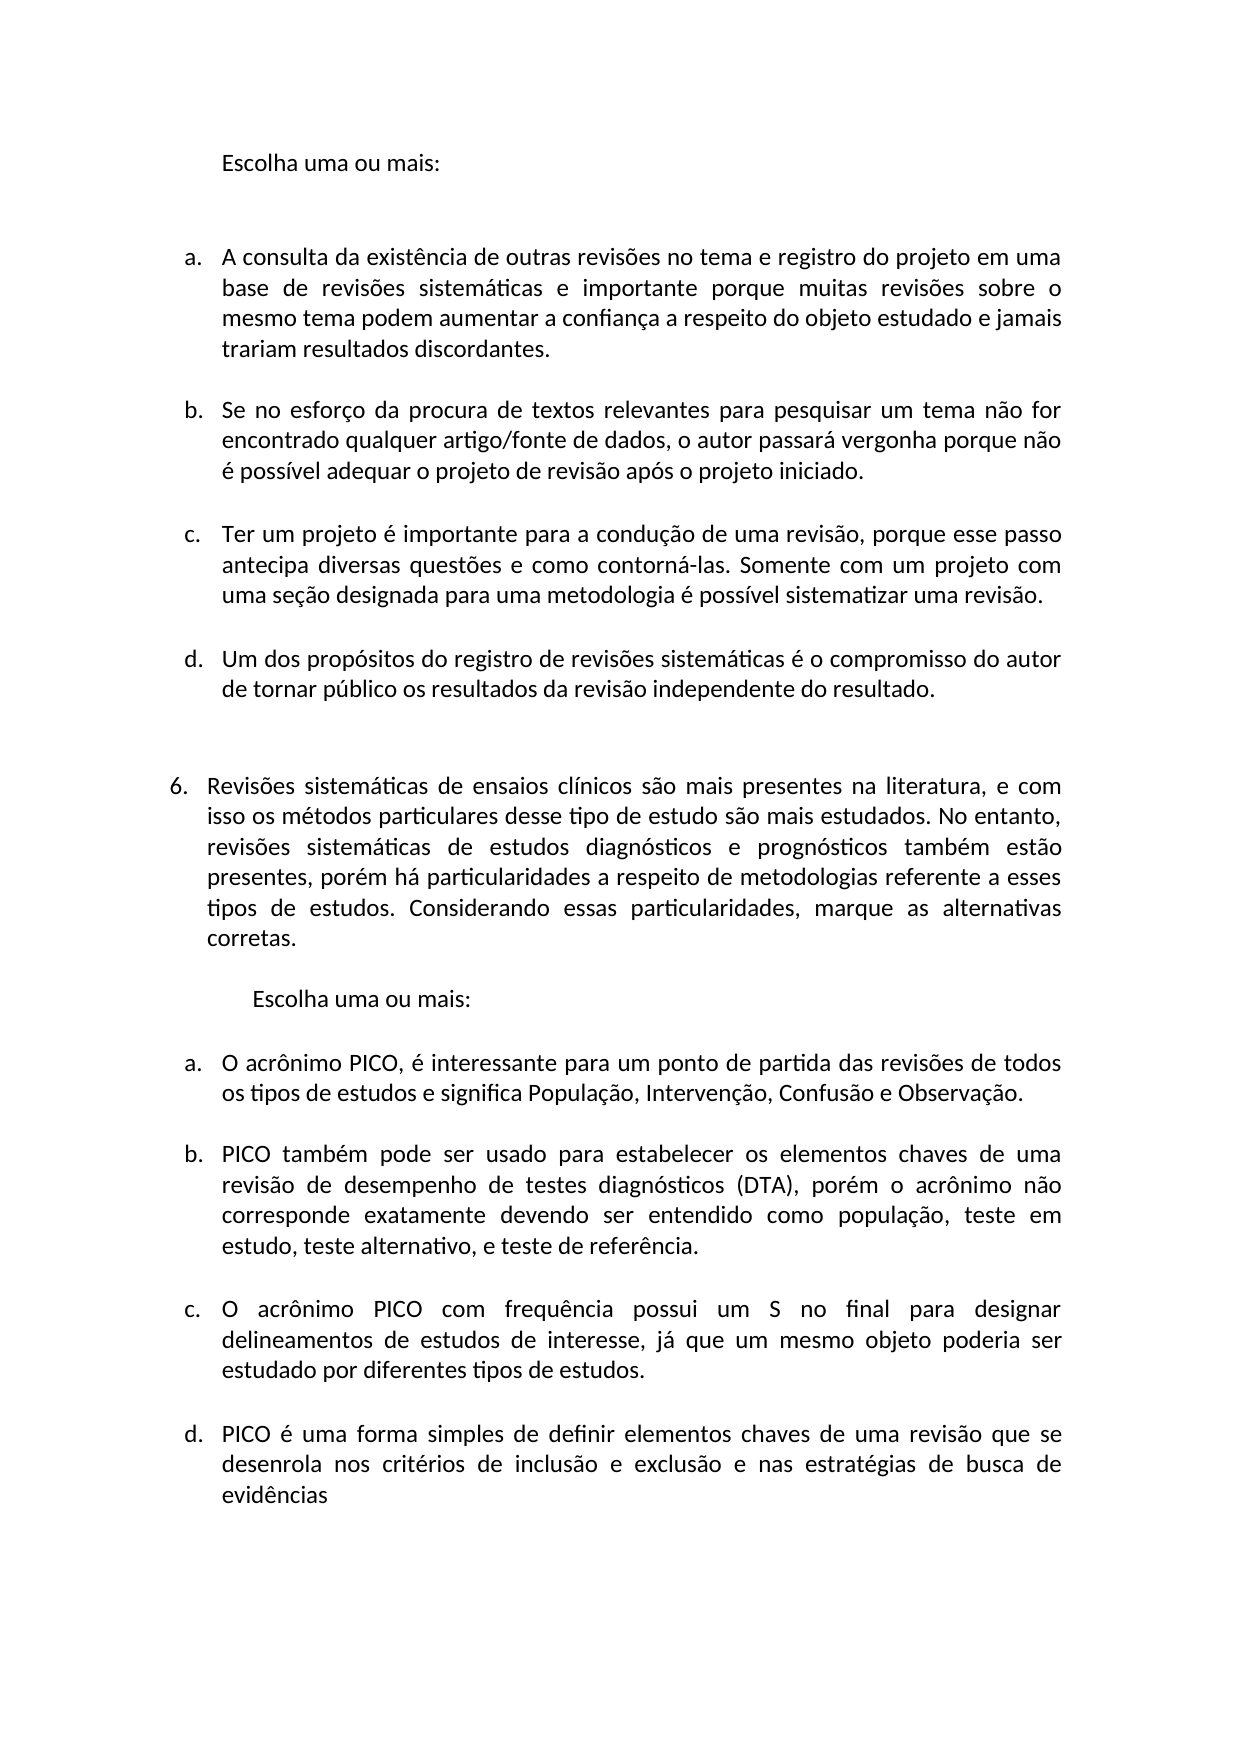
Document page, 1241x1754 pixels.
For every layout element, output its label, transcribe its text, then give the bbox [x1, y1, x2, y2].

list Escolha uma ou mais: [222, 148, 1063, 178]
list O acrônimo PICO, é interessante para um ponto de partida das revisões de todos os tipos de estudos e significa População, Intervenção, Confusão e Observação. [184, 1047, 1063, 1108]
list A consulta da existência de outras revisões no tema e registro do projeto em uma base de revisões sistemáticas e importante porque muitas revisões sobre o mesmo tema podem aumentar a confiança a respeito do objeto estudado e jamais trariam resultados discordantes. [184, 242, 1063, 364]
list Revisões sistemáticas de ensaios clínicos são mais presentes na literatura, e com isso os métodos particulares desse tipo de estudo são mais estudados. No entanto, revisões sistemáticas de estudos diagnósticos e prognósticos também estão presentes, porém há particularidades a respeito de metodologias referente a esses tipos de estudos. Considerando essas particularidades, marque as alternativas corretas. [169, 770, 1063, 953]
list Escolha uma ou mais: [252, 984, 1063, 1014]
list O acrônimo PICO com frequência possui um S no final para designar delineamentos de estudos de interesse, já que um mesmo objeto poderia ser estudado por diferentes tipos de estudos. [184, 1294, 1063, 1385]
list PICO também pode ser usado para estabelecer os elementos chaves de uma revisão de desempenho de testes diagnósticos (DTA), porém o acrônimo não corresponde exatamente devendo ser entendido como população, teste em estudo, teste alternativo, e teste de referência. [184, 1139, 1063, 1261]
list Ter um projeto é importante para a condução de uma revisão, porque esse passo antecipa diversas questões e como contorná-las. Somente com um projeto com uma seção designada para uma metodologia é possível sistematizar uma revisão. [184, 519, 1063, 610]
list PICO é uma forma simples de definir elementos chaves de uma revisão que se desenrola nos critérios de inclusão e exclusão e nas estratégias de busca de evidências [184, 1418, 1063, 1510]
list Um dos propósitos do registro de revisões sistemáticas é o compromisso do autor de tornar público os resultados da revisão independente do resultado. [184, 643, 1063, 704]
list Se no esforço da procura de textos relevantes para pesquisar um tema não for encontrado qualquer artigo/fonte de dados, o autor passará vergonha porque não é possível adequar o projeto de revisão após o projeto iniciado. [184, 394, 1063, 486]
